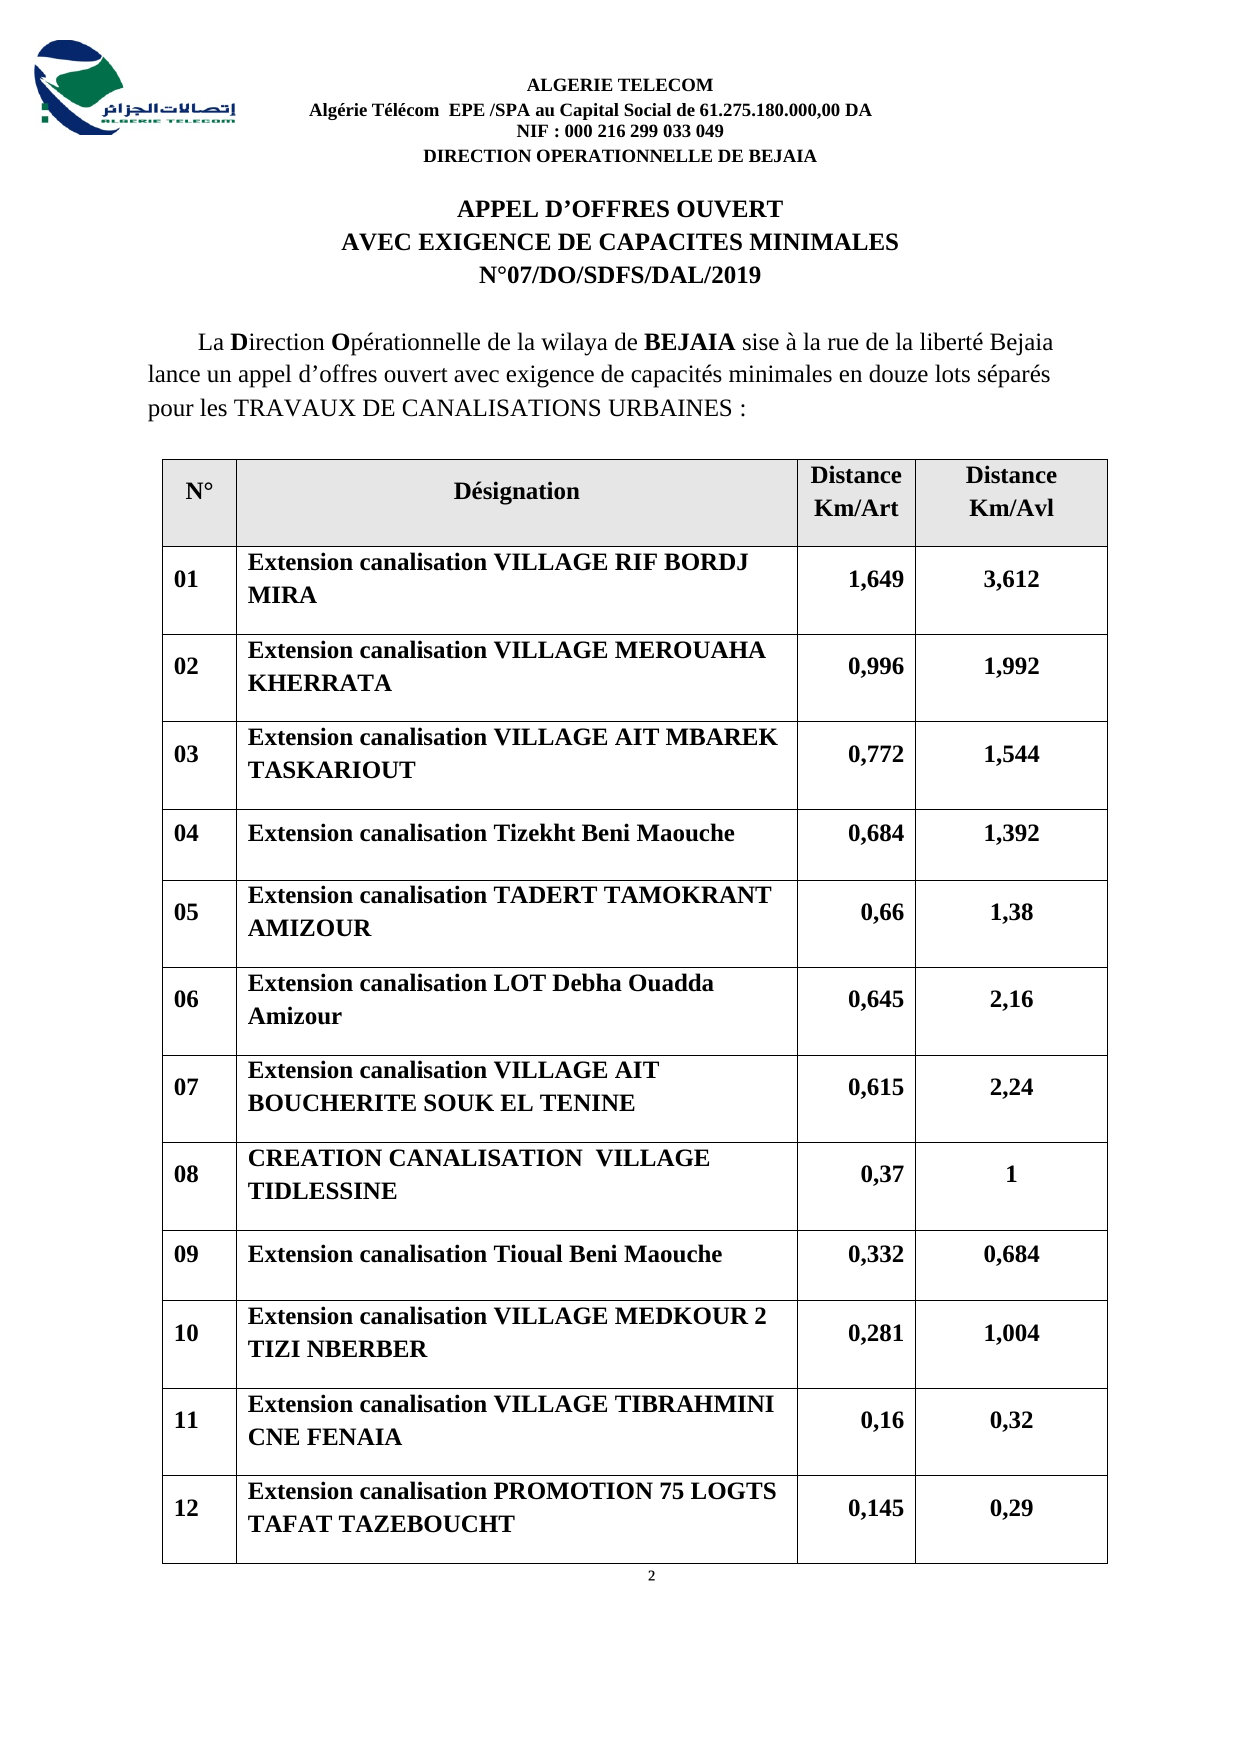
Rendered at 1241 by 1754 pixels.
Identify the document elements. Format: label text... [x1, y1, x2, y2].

table_cell Extension canalisation TADERT TAMOKRANT AMIZOUR [237, 881, 797, 967]
table_cell 0,332 [798, 1231, 915, 1300]
table_cell 12 [163, 1476, 236, 1563]
table_header Désignation [237, 460, 797, 546]
text N°07/DO/SDFS/DAL/2019 [148, 261, 1093, 289]
table_cell 0,684 [798, 810, 915, 879]
table_cell 1,392 [916, 810, 1107, 879]
table_cell Extension canalisation VILLAGE RIF BORDJ MIRA [237, 547, 797, 634]
text ² [148, 1564, 1093, 1593]
table_cell 01 [163, 547, 236, 634]
table_cell Extension canalisation LOT Debha Ouadda Amizour [237, 968, 797, 1054]
table_cell 1,649 [798, 547, 915, 634]
table_cell Extension canalisation VILLAGE MEDKOUR 2 TIZI NBERBER [237, 1301, 797, 1388]
table_cell 09 [163, 1231, 236, 1300]
table_cell 1 [916, 1143, 1107, 1229]
table_header Distance Km/Avl [916, 460, 1107, 546]
table_cell 0,645 [798, 968, 915, 1054]
table_cell 05 [163, 881, 236, 967]
table_cell 04 [163, 810, 236, 879]
table_cell Extension canalisation VILLAGE AIT BOUCHERITE SOUK EL TENINE [237, 1056, 797, 1142]
table_cell Extension canalisation VILLAGE AIT MBAREK TASKARIOUT [237, 722, 797, 809]
table_cell 0,145 [798, 1476, 915, 1563]
table_cell 02 [163, 635, 236, 721]
table_cell Extension canalisation VILLAGE TIBRAHMINI CNE FENAIA [237, 1389, 797, 1475]
table_cell CREATION CANALISATION VILLAGE TIDLESSINE [237, 1143, 797, 1229]
table_cell 0,772 [798, 722, 915, 809]
table_header Distance Km/Art [798, 460, 915, 546]
table_cell 11 [163, 1389, 236, 1475]
table_cell Extension canalisation Tioual Beni Maouche [237, 1231, 797, 1300]
table_cell 1,544 [916, 722, 1107, 809]
table_cell 06 [163, 968, 236, 1054]
table_cell Extension canalisation Tizekht Beni Maouche [237, 810, 797, 879]
table_cell 0,684 [916, 1231, 1107, 1300]
table_cell 08 [163, 1143, 236, 1229]
table_cell 3,612 [916, 547, 1107, 634]
text AVEC EXIGENCE DE CAPACITES MINIMALES [148, 227, 1093, 256]
table_cell 03 [163, 722, 236, 809]
table_cell 0,996 [798, 635, 915, 721]
table_cell 07 [163, 1056, 236, 1142]
table_cell 0,16 [798, 1389, 915, 1475]
table_cell Extension canalisation PROMOTION 75 LOGTS TAFAT TAZEBOUCHT [237, 1476, 797, 1563]
picture [34, 40, 236, 134]
text APPEL D’OFFRES OUVERT [148, 194, 1093, 223]
table_cell 0,29 [916, 1476, 1107, 1563]
table_cell 0,66 [798, 881, 915, 967]
table_cell 0,37 [798, 1143, 915, 1229]
table_cell 0,281 [798, 1301, 915, 1388]
table_cell 0,615 [798, 1056, 915, 1142]
table_cell 2,16 [916, 968, 1107, 1054]
table_cell 2,24 [916, 1056, 1107, 1142]
table_cell 1,38 [916, 881, 1107, 967]
text La Direction Opérationnelle de la wilaya de BEJAIA sise à la rue de la liberté Bejaia lance un appel d’offres ouvert avec exigence de capacités minimales en douze lots séparés pour les TRAVAUX DE CANALISATIONS URBAINES : [148, 327, 1093, 421]
table_header N° [163, 460, 236, 546]
table_cell 1,992 [916, 635, 1107, 721]
table_cell 10 [163, 1301, 236, 1388]
table_cell 1,004 [916, 1301, 1107, 1388]
table_cell Extension canalisation VILLAGE MEROUAHA KHERRATA [237, 635, 797, 721]
table_cell 0,32 [916, 1389, 1107, 1475]
